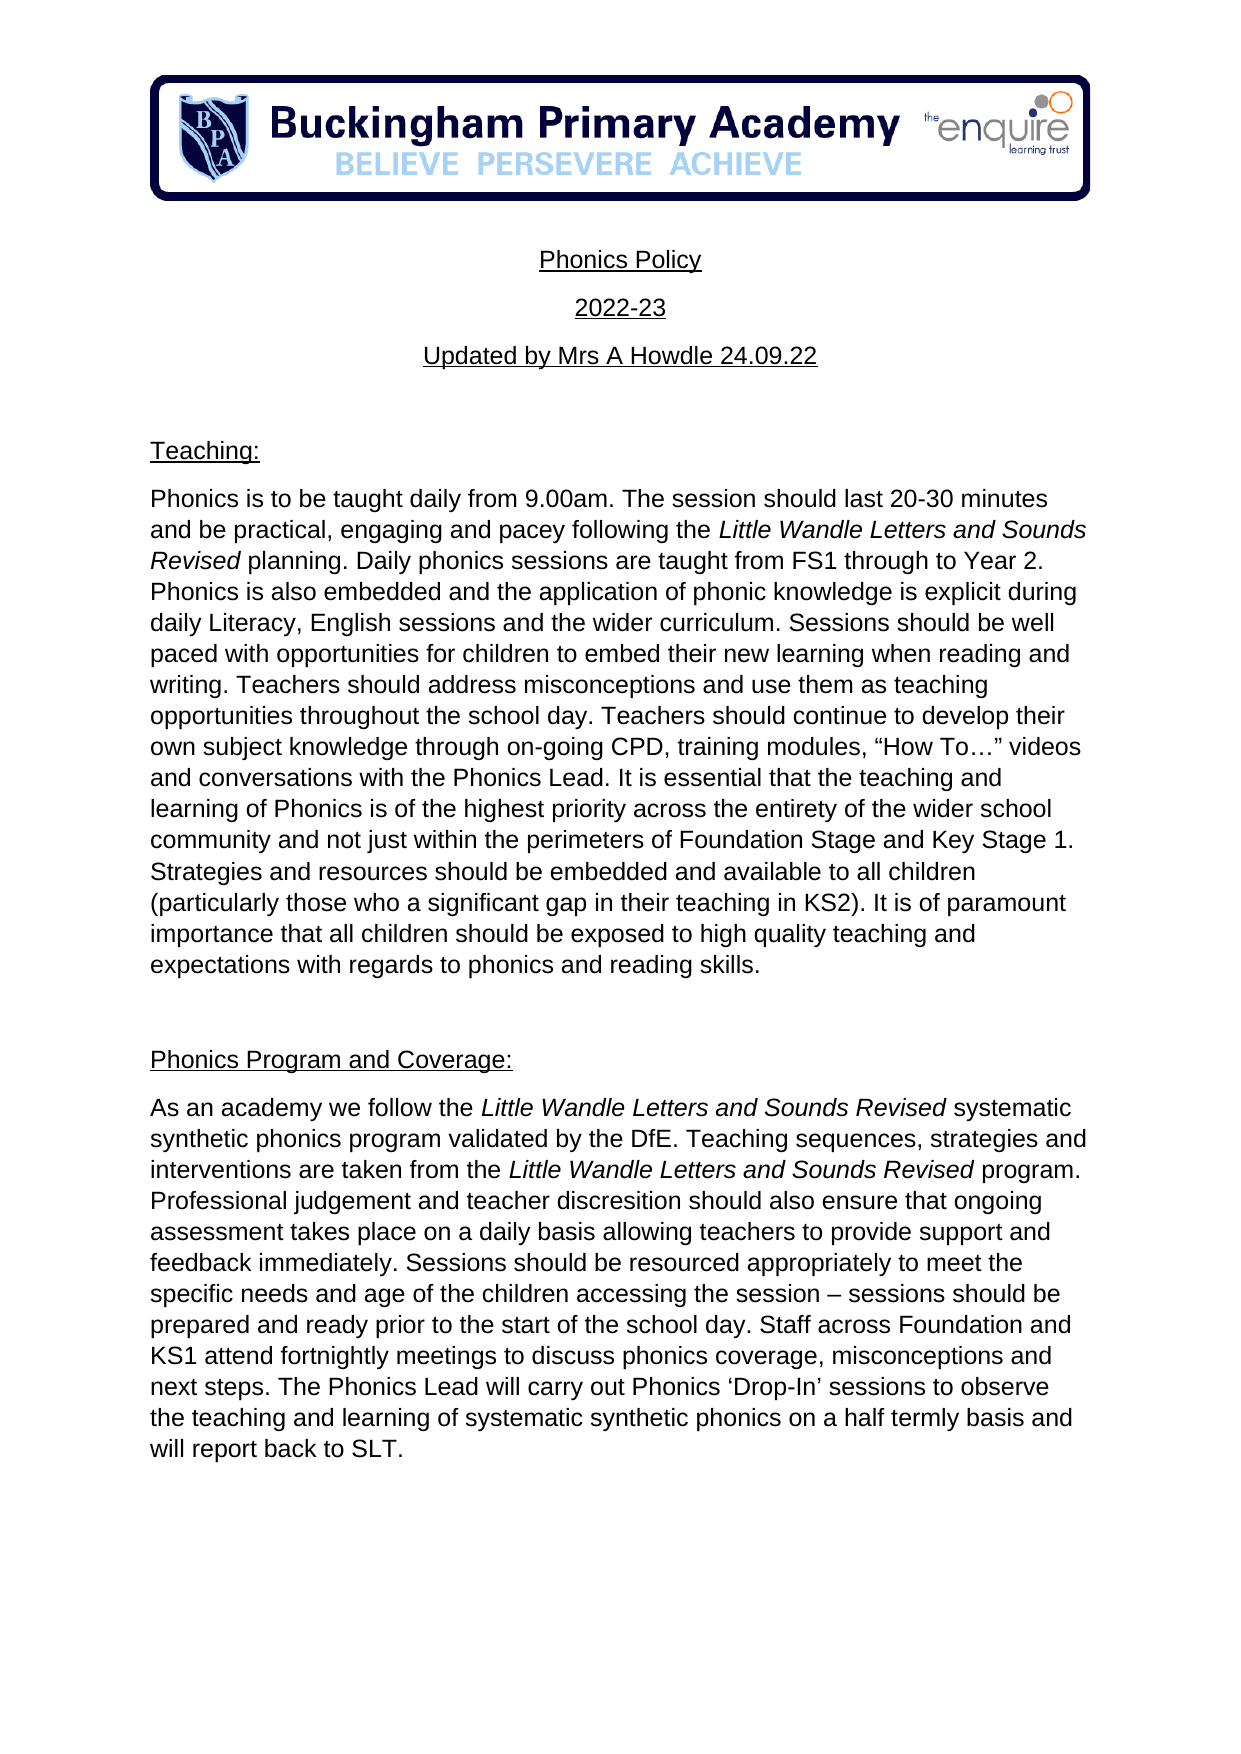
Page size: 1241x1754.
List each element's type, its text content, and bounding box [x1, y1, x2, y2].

text Phonics is to be taught daily from 9.00am. The session should last 20-30 minutes and be practical, engaging and pacey following the Little Wandle Letters and Sounds Revised planning. Daily phonics sessions are taught from FS1 through to Year 2. Phonics is also embedded and the application of phonic knowledge is explicit during daily Literacy, English sessions and the wider curriculum. Sessions should be well paced with opportunities for children to embed their new learning when reading and writing. Teachers should address misconceptions and use them as teaching opportunities throughout the school day. Teachers should continue to develop their own subject knowledge through on-going CPD, training modules, “How To…” videos and conversations with the Phonics Lead. It is essential that the teaching and learning of Phonics is of the highest priority across the entirety of the wider school community and not just within the perimeters of Foundation Stage and Key Stage 1. Strategies and resources should be embedded and available to all children (particularly those who a significant gap in their teaching in KS2). It is of paramount importance that all children should be exposed to high quality teaching and expectations with regards to phonics and reading skills. [150, 484, 1090, 978]
text Teaching: [150, 436, 1090, 465]
picture [150, 75, 1091, 202]
text Phonics Policy [150, 245, 1090, 274]
text As an academy we follow the Little Wandle Letters and Sounds Revised systematic synthetic phonics program validated by the DfE. Teaching sequences, strategies and interventions are taken from the Little Wandle Letters and Sounds Revised program. Professional judgement and teacher discresition should also ensure that ongoing assessment takes place on a daily basis allowing teachers to provide support and feedback immediately. Sessions should be resourced appropriately to meet the specific needs and age of the children accessing the session – sessions should be prepared and ready prior to the start of the school day. Staff across Foundation and KS1 attend fortnightly meetings to discuss phonics coverage, misconceptions and next steps. The Phonics Lead will carry out Phonics ‘Drop-In’ sessions to observe the teaching and learning of systematic synthetic phonics on a half termly basis and will report back to SLT. [150, 1093, 1090, 1463]
text Phonics Program and Coverage: [150, 1045, 1090, 1074]
text Updated by Mrs A Howdle 24.09.22 [150, 341, 1090, 369]
text 2022-23 [150, 293, 1090, 322]
